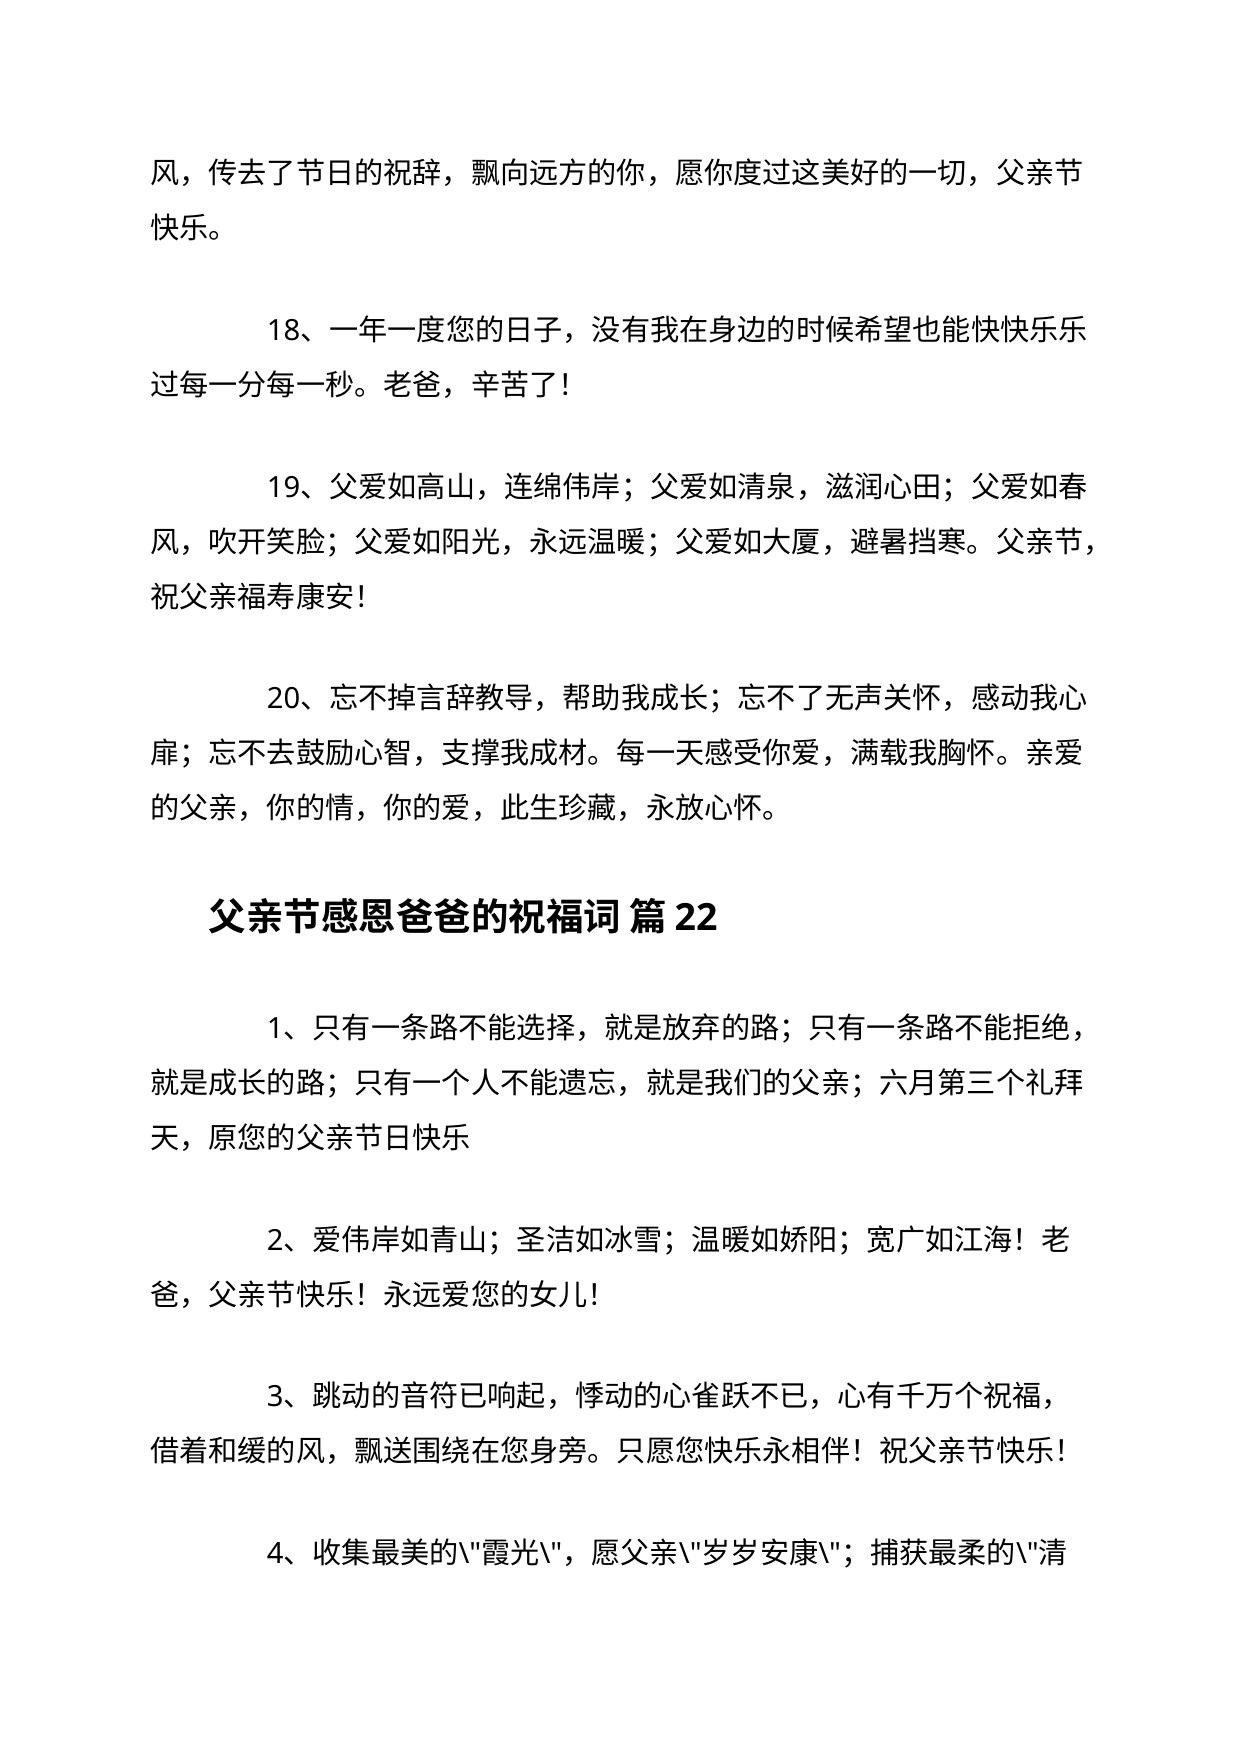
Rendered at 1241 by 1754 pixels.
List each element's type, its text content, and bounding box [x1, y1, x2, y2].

text 父亲节感恩爸爸的祝福词 篇22 [150, 887, 1090, 941]
text 3、跳动的音符已响起，悸动的心雀跃不已，心有千万个祝福，借着和缓的风，飘送围绕在您身旁。只愿您快乐永相伴！祝父亲节快乐！ [150, 1373, 1090, 1470]
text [150, 150, 1090, 247]
text 2、爱伟岸如青山；圣洁如冰雪；温暖如娇阳；宽广如江海！老爸，父亲节快乐！永远爱您的女儿！ [150, 1216, 1090, 1313]
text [150, 1529, 1090, 1572]
text 19、父爱如高山，连绵伟岸；父爱如清泉，滋润心田；父爱如春风，吹开笑脸；父爱如阳光，永远温暖；父爱如大厦，避暑挡寒。父亲节，祝父亲福寿康安！ [150, 463, 1090, 616]
text 18、一年一度您的日子，没有我在身边的时候希望也能快快乐乐过每一分每一秒。老爸，辛苦了！ [150, 307, 1090, 404]
text 1、只有一条路不能选择，就是放弃的路；只有一条路不能拒绝，就是成长的路；只有一个人不能遗忘，就是我们的父亲；六月第三个礼拜天，原您的父亲节日快乐 [150, 1004, 1090, 1157]
text 20、忘不掉言辞教导，帮助我成长；忘不了无声关怀，感动我心扉；忘不去鼓励心智，支撑我成材。每一天感受你爱，满载我胸怀。亲爱的父亲，你的情，你的爱，此生珍藏，永放心怀。 [150, 675, 1090, 827]
